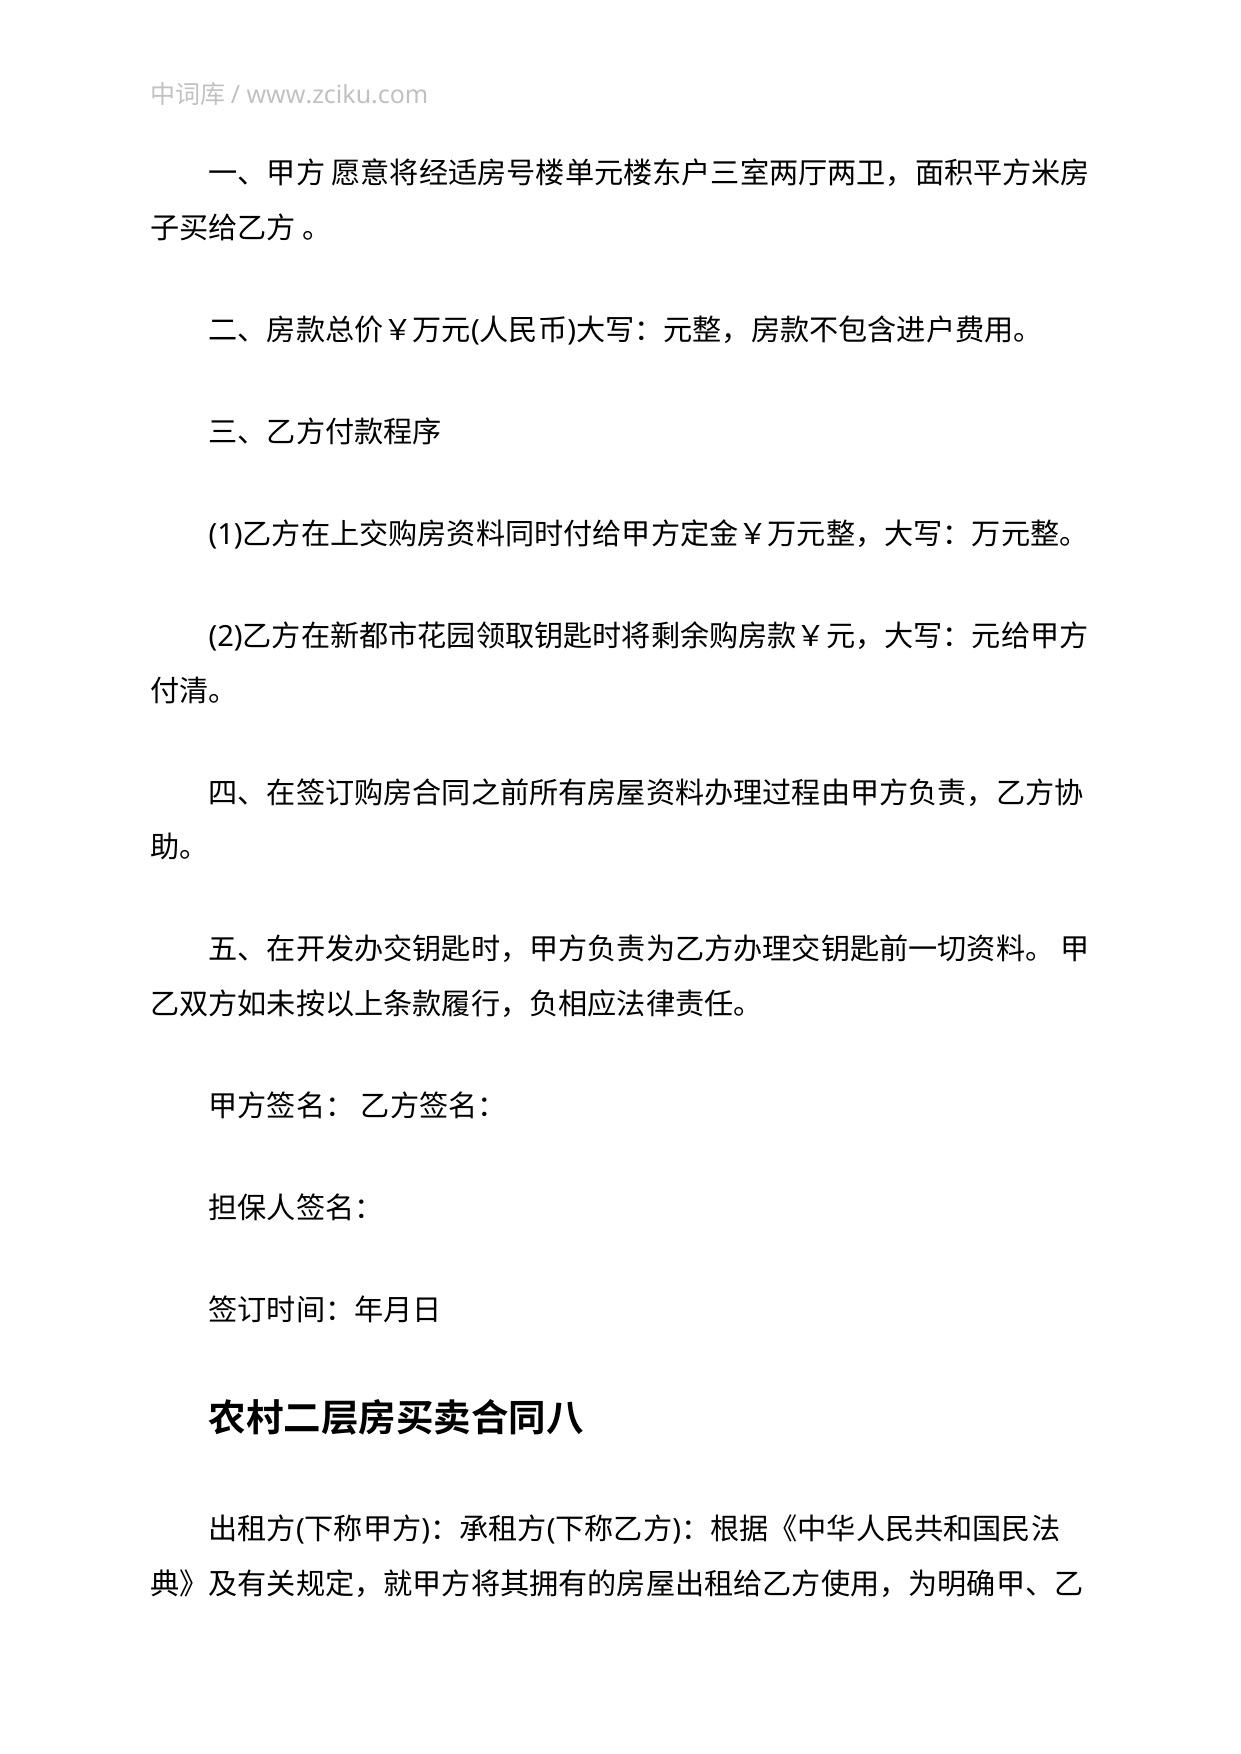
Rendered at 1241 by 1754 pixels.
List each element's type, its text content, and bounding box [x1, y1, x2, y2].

text (1)乙方在上交购房资料同时付给甲方定金￥万元整，大写：万元整。 [150, 510, 1090, 553]
text 三、乙方付款程序 [150, 409, 1090, 451]
text 甲方签名： 乙方签名： [150, 1082, 1090, 1125]
text 五、在开发办交钥匙时，甲方负责为乙方办理交钥匙前一切资料。 甲乙双方如未按以上条款履行，负相应法律责任。 [150, 926, 1090, 1023]
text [150, 1505, 1090, 1602]
text (2)乙方在新都市花园领取钥匙时将剩余购房款￥元，大写：元给甲方付清。 [150, 612, 1090, 710]
text 二、房款总价￥万元(人民币)大写：元整，房款不包含进户费用。 [150, 307, 1090, 349]
text 一、甲方 愿意将经适房号楼单元楼东户三室两厅两卫，面积平方米房子买给乙方 。 [150, 150, 1090, 247]
text 担保人签名： [150, 1184, 1090, 1227]
text 四、在签订购房合同之前所有房屋资料办理过程由甲方负责，乙方协助。 [150, 769, 1090, 866]
text 农村二层房买卖合同八 [150, 1388, 1090, 1442]
text 签订时间：年月日 [150, 1286, 1090, 1328]
